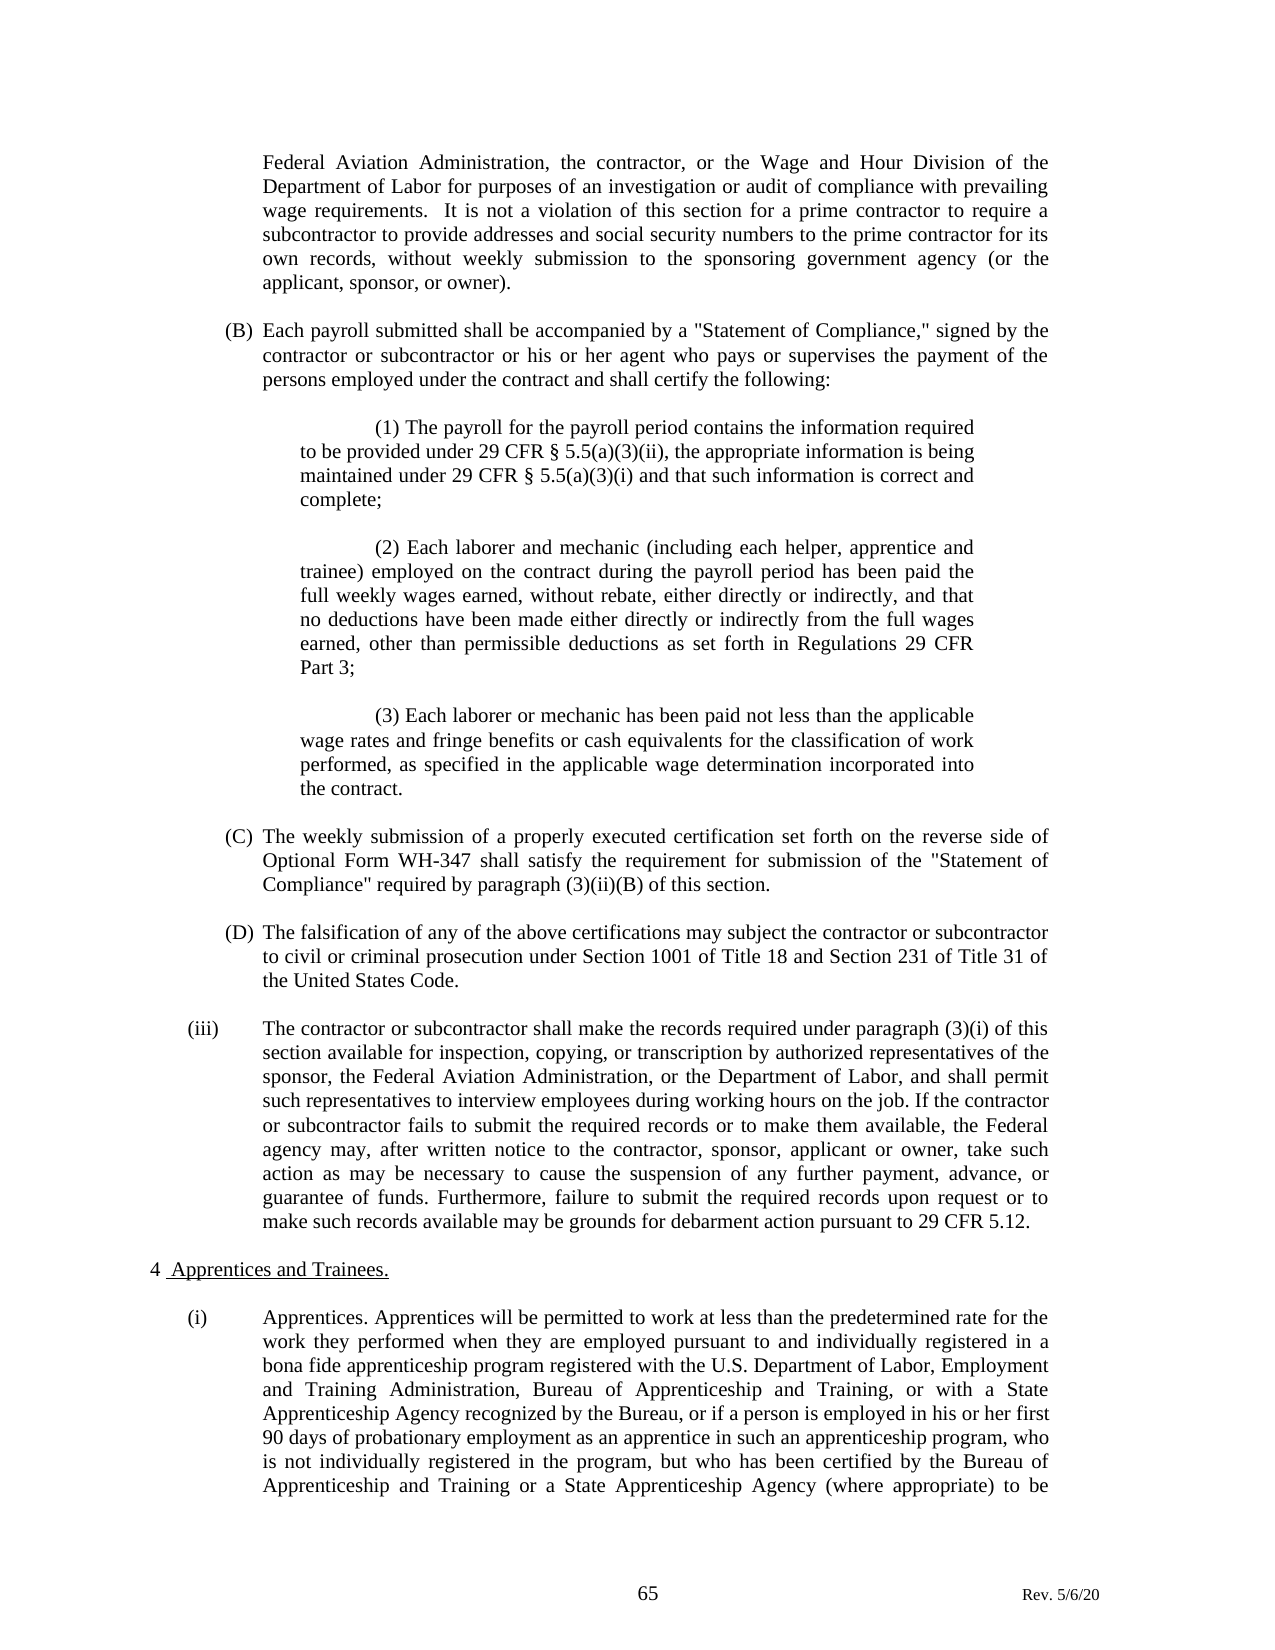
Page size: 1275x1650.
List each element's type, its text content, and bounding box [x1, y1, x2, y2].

text (B) Each payroll submitted shall be accompanied by a "Statement of Compliance," signed by the contractor or subcontractor or his or her agent who pays or supervises the payment of the persons employed under the contract and shall certify the following: [187, 318, 1050, 391]
text 4 Apprentices and Trainees. [150, 1257, 1125, 1281]
text (1) The payroll for the payroll period contains the information required to be provided under 29 CFR § 5.5(a)(3)(ii), the appropriate information is being maintained under 29 CFR § 5.5(a)(3)(i) and that such information is correct and complete; [300, 415, 975, 511]
text (2) Each laborer and mechanic (including each helper, apprentice and trainee) employed on the contract during the payroll period has been paid the full weekly wages earned, without rebate, either directly or indirectly, and that no deductions have been made either directly or indirectly from the full wages earned, other than permissible deductions as set forth in Regulations 29 CFR Part 3; [300, 535, 975, 679]
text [187, 150, 1050, 294]
text (iii) The contractor or subcontractor shall make the records required under paragraph (3)(i) of this section available for inspection, copying, or transcription by authorized representatives of the sponsor, the Federal Aviation Administration, or the Department of Labor, and shall permit such representatives to interview employees during working hours on the job. If the contractor or subcontractor fails to submit the required records or to make them available, the Federal agency may, after written notice to the contractor, sponsor, applicant or owner, take such action as may be necessary to cause the suspension of any further payment, advance, or guarantee of funds. Furthermore, failure to submit the required records upon request or to make such records available may be grounds for debarment action pursuant to 29 CFR 5.12. [187, 1016, 1050, 1233]
text (C) The weekly submission of a properly executed certification set forth on the reverse side of Optional Form WH-347 shall satisfy the requirement for submission of the "Statement of Compliance" required by paragraph (3)(ii)(B) of this section. [187, 824, 1050, 896]
text (3) Each laborer or mechanic has been paid not less than the applicable wage rates and fringe benefits or cash equivalents for the classification of work performed, as specified in the applicable wage determination incorporated into the contract. [300, 703, 975, 800]
text (D) The falsification of any of the above certifications may subject the contractor or subcontractor to civil or criminal prosecution under Section 1001 of Title 18 and Section 231 of Title 31 of the United States Code. [187, 920, 1050, 992]
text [187, 1305, 1050, 1497]
